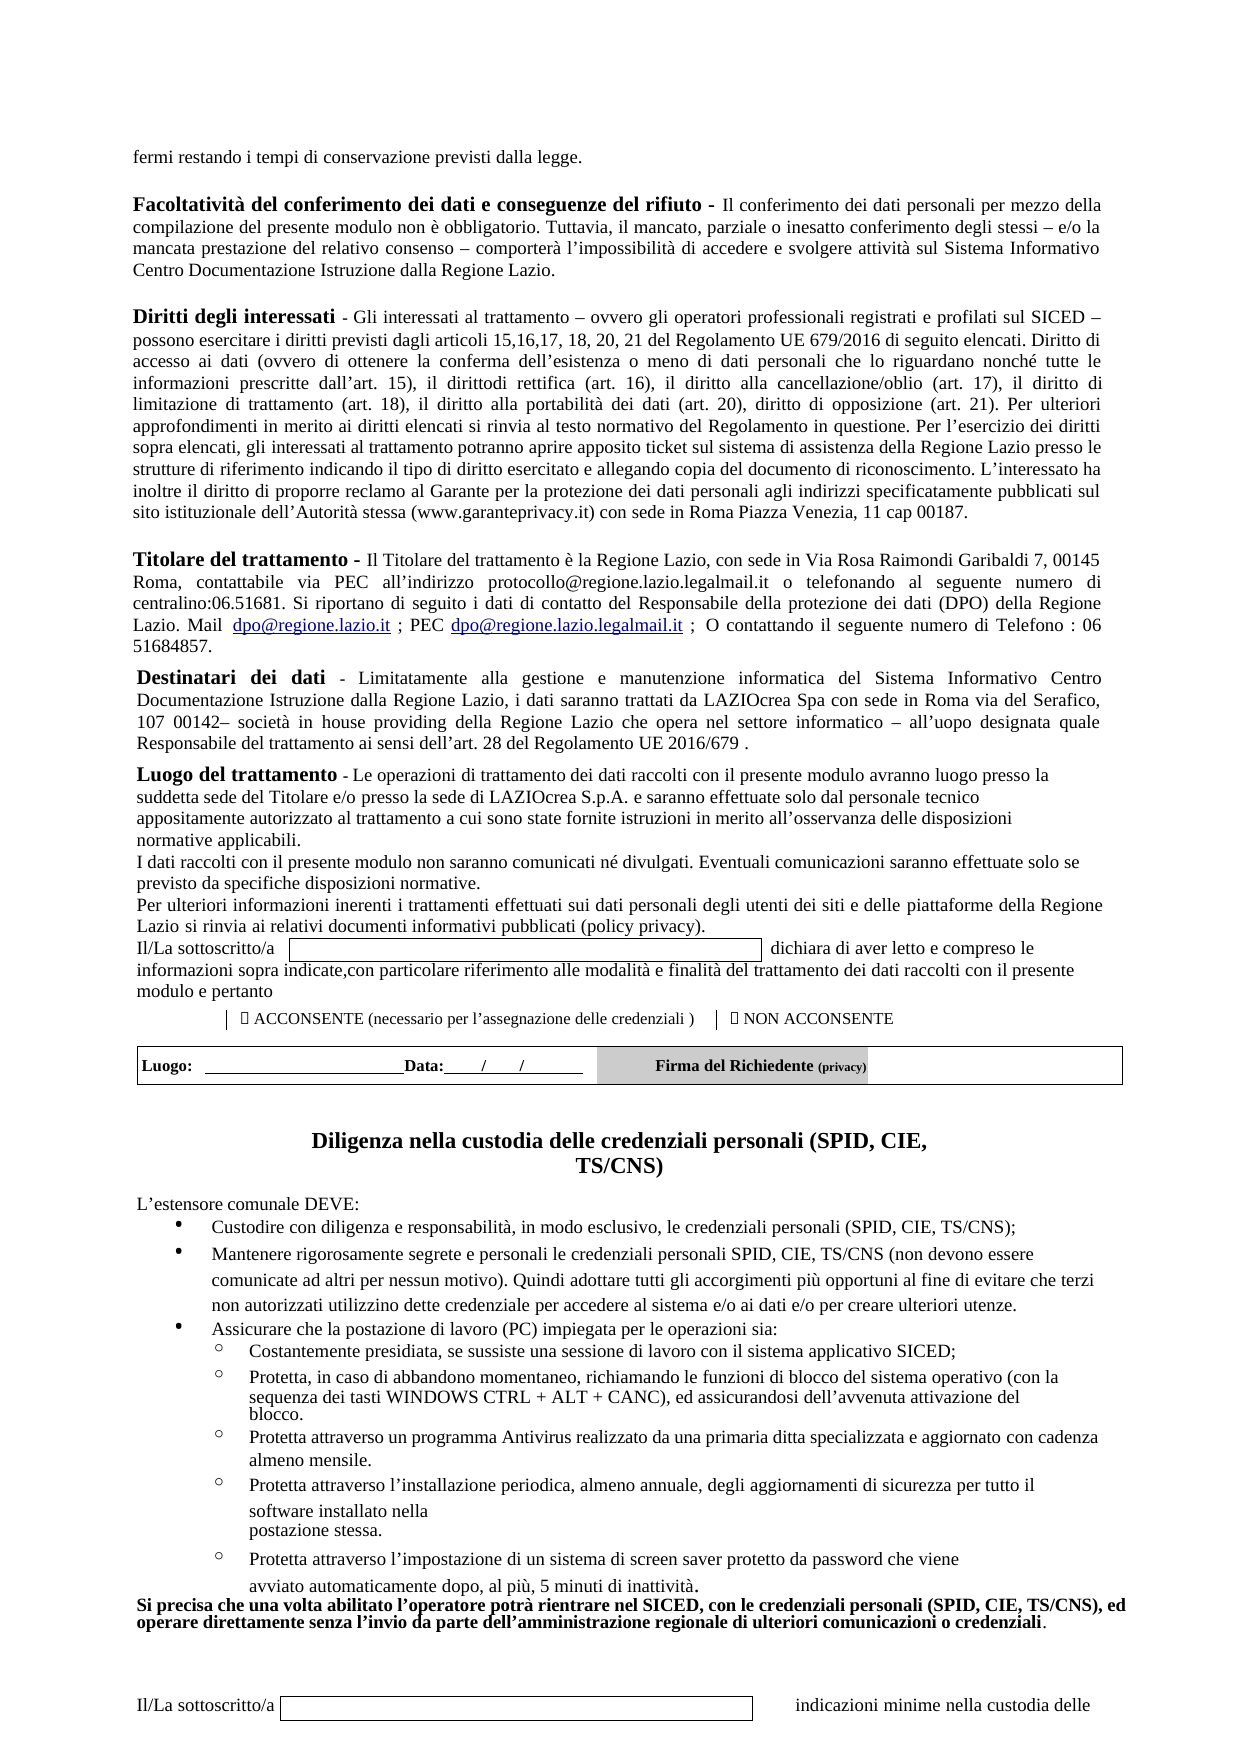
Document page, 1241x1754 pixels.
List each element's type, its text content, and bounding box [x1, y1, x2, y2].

text Destinatari dei dati - Limitatamente alla gestione e manutenzione informatica del Sistema Informativo Centro Documentazione Istruzione dalla Regione Lazio, i dati saranno trattati da LAZIOcrea Spa con sede in Roma via del Serafico, 107 00142– società in house providing della Regione Lazio che opera nel settore informatico – all’uopo designata quale Responsabile del trattamento ai sensi dell’art. 28 del Regolamento UE 2016/679 . [136, 665, 1102, 754]
text fermi restando i tempi di conservazione previsti dalla legge. [133, 146, 1148, 167]
table_header  NON ACCONSENTE [717, 1010, 918, 1030]
text informazioni sopra indicate,con particolare riferimento alle modalità e finalità del trattamento dei dati raccolti con il presente modulo e pertanto [136, 958, 1105, 1002]
text Luogo del trattamento - Le operazioni di trattamento dei dati raccolti con il presente modulo avranno luogo presso la suddetta sede del Titolare e/o presso la sede di LAZIOcrea S.p.A. e saranno effettuate solo dal personale tecnico appositamente autorizzato al trattamento a cui sono state fornite istruzioni in merito all’osservanza delle disposizioni normative applicabili. [136, 762, 1083, 850]
text Il/La sottoscritto/a dichiara di aver letto e compreso le [136, 937, 1148, 958]
list Protetta attraverso l’installazione periodica, almeno annuale, degli aggiornamenti di sicurezza per tutto il software installato nella [211, 1471, 1096, 1522]
list Protetta attraverso l’impostazione di un sistema di screen saver protetto da password che viene avviato automaticamente dopo, al più, 5 minuti di inattività. [211, 1539, 1012, 1597]
table_header Luogo: [138, 1047, 402, 1084]
text Titolare del trattamento - Il Titolare del trattamento è la Regione Lazio, con sede in Via Rosa Raimondi Garibaldi 7, 00145 Roma, contattabile via PEC all’indirizzo protocollo@regione.lazio.legalmail.it o telefonando al seguente numero di centralino:06.51681. Si riportano di seguito i dati di contatto del Responsabile della protezione dei dati (DPO) della Regione Lazio. Mail dpo@regione.lazio.it ; PEC dpo@regione.lazio.legalmail.it ; O contattando il seguente numero di Telefono : 06 51684857. [133, 547, 1101, 657]
table_header Data: / / [402, 1047, 597, 1084]
list Assicurare che la postazione di lavoro (PC) impiegata per le operazioni sia: [174, 1317, 1148, 1340]
text Facoltatività del conferimento dei dati e conseguenze del rifiuto - Il conferimento dei dati personali per mezzo della compilazione del presente modulo non è obbligatorio. Tuttavia, il mancato, parziale o inesatto conferimento degli stessi – e/o la mancata prestazione del relativo consenso – comporterà l’impossibilità di accedere e svolgere attività sul Sistema Informativo Centro Documentazione Istruzione dalla Regione Lazio. [133, 191, 1102, 280]
table_header [869, 1047, 1122, 1084]
list Protetta, in caso di abbandono momentaneo, richiamando le funzioni di blocco del sistema operativo (con la sequenza dei tasti WINDOWS CTRL + ALT + CANC), ed assicurandosi dell’avvenuta attivazione del blocco. [211, 1362, 1078, 1425]
table_header Firma del Richiedente (privacy) [597, 1047, 868, 1084]
list Protetta attraverso un programma Antivirus realizzato da una primaria ditta specializzata e aggiornato con cadenza almeno mensile. [211, 1425, 1099, 1471]
text I dati raccolti con il presente modulo non saranno comunicati né divulgati. Eventuali comunicazioni saranno effettuate solo se previsto da specifiche disposizioni normative. [136, 851, 1083, 894]
text L’estensore comunale DEVE: [136, 1197, 1148, 1214]
table_header  ACCONSENTE (necessario per l’assegnazione delle credenziali ) [227, 1010, 716, 1030]
list Custodire con diligenza e responsabilità, in modo esclusivo, le credenziali personali (SPID, CIE, TS/CNS); [174, 1214, 1148, 1238]
list Costantemente presidiata, se sussiste una sessione di lavoro con il sistema applicativo SICED; [211, 1340, 1148, 1362]
text Si precisa che una volta abilitato l’operatore potrà rientrare nel SICED, con le credenziali personali (SPID, CIE, TS/CNS), ed operare direttamente senza l’invio da parte dell’amministrazione regionale di ulteriori comunicazioni o credenziali. [136, 1597, 1148, 1632]
text indicazioni minime nella custodia delle credenziali (SPID, CIE, TS/CNS) [795, 1694, 1148, 1715]
text Diritti degli interessati - Gli interessati al trattamento – ovvero gli operatori professionali registrati e profilati sul SICED – possono esercitare i diritti previsti dagli articoli 15,16,17, 18, 20, 21 del Regolamento UE 679/2016 di seguito elencati. Diritto di accesso ai dati (ovvero di ottenere la conferma dell’esistenza o meno di dati personali che lo riguardano nonché tutte le informazioni prescritte dall’art. 15), il dirittodi rettifica (art. 16), il diritto alla cancellazione/oblio (art. 17), il diritto di limitazione di trattamento (art. 18), il diritto alla portabilità dei dati (art. 20), diritto di opposizione (art. 21). Per ulteriori approfondimenti in merito ai diritti elencati si rinvia al testo normativo del Regolamento in questione. Per l’esercizio dei diritti sopra elencati, gli interessati al trattamento potranno aprire apposito ticket sul sistema di assistenza della Regione Lazio presso le strutture di riferimento indicando il tipo di diritto esercitato e allegando copia del documento di riconoscimento. L’interessato ha inoltre il diritto di proporre reclamo al Garante per la protezione dei dati personali agli indirizzi specificatamente pubblicati sul sito istituzionale dell’Autorità stessa (www.garanteprivacy.it) con sede in Roma Piazza Venezia, 11 cap 00187. [133, 304, 1103, 523]
text postazione stessa. [249, 1522, 1148, 1539]
text Il/La sottoscritto/a [136, 1694, 708, 1715]
subtitle Diligenza nella custodia delle credenziali personali (SPID, CIE, TS/CNS) [273, 1129, 966, 1179]
text comunicate ad altri per nessun motivo). Quindi adottare tutti gli accorgimenti più opportuni al fine di evitare che terzi non autorizzati utilizzino dette credenziale per accedere al sistema e/o ai dati e/o per creare ulteriori utenze. [211, 1265, 1105, 1317]
list Mantenere rigorosamente segrete e personali le credenziali personali SPID, CIE, TS/CNS (non devono essere [174, 1238, 1148, 1265]
text Per ulteriori informazioni inerenti i trattamenti effettuati sui dati personali degli utenti dei siti e delle piattaforme della Regione Lazio si rinvia ai relativi documenti informativi pubblicati (policy privacy). [136, 894, 1105, 937]
